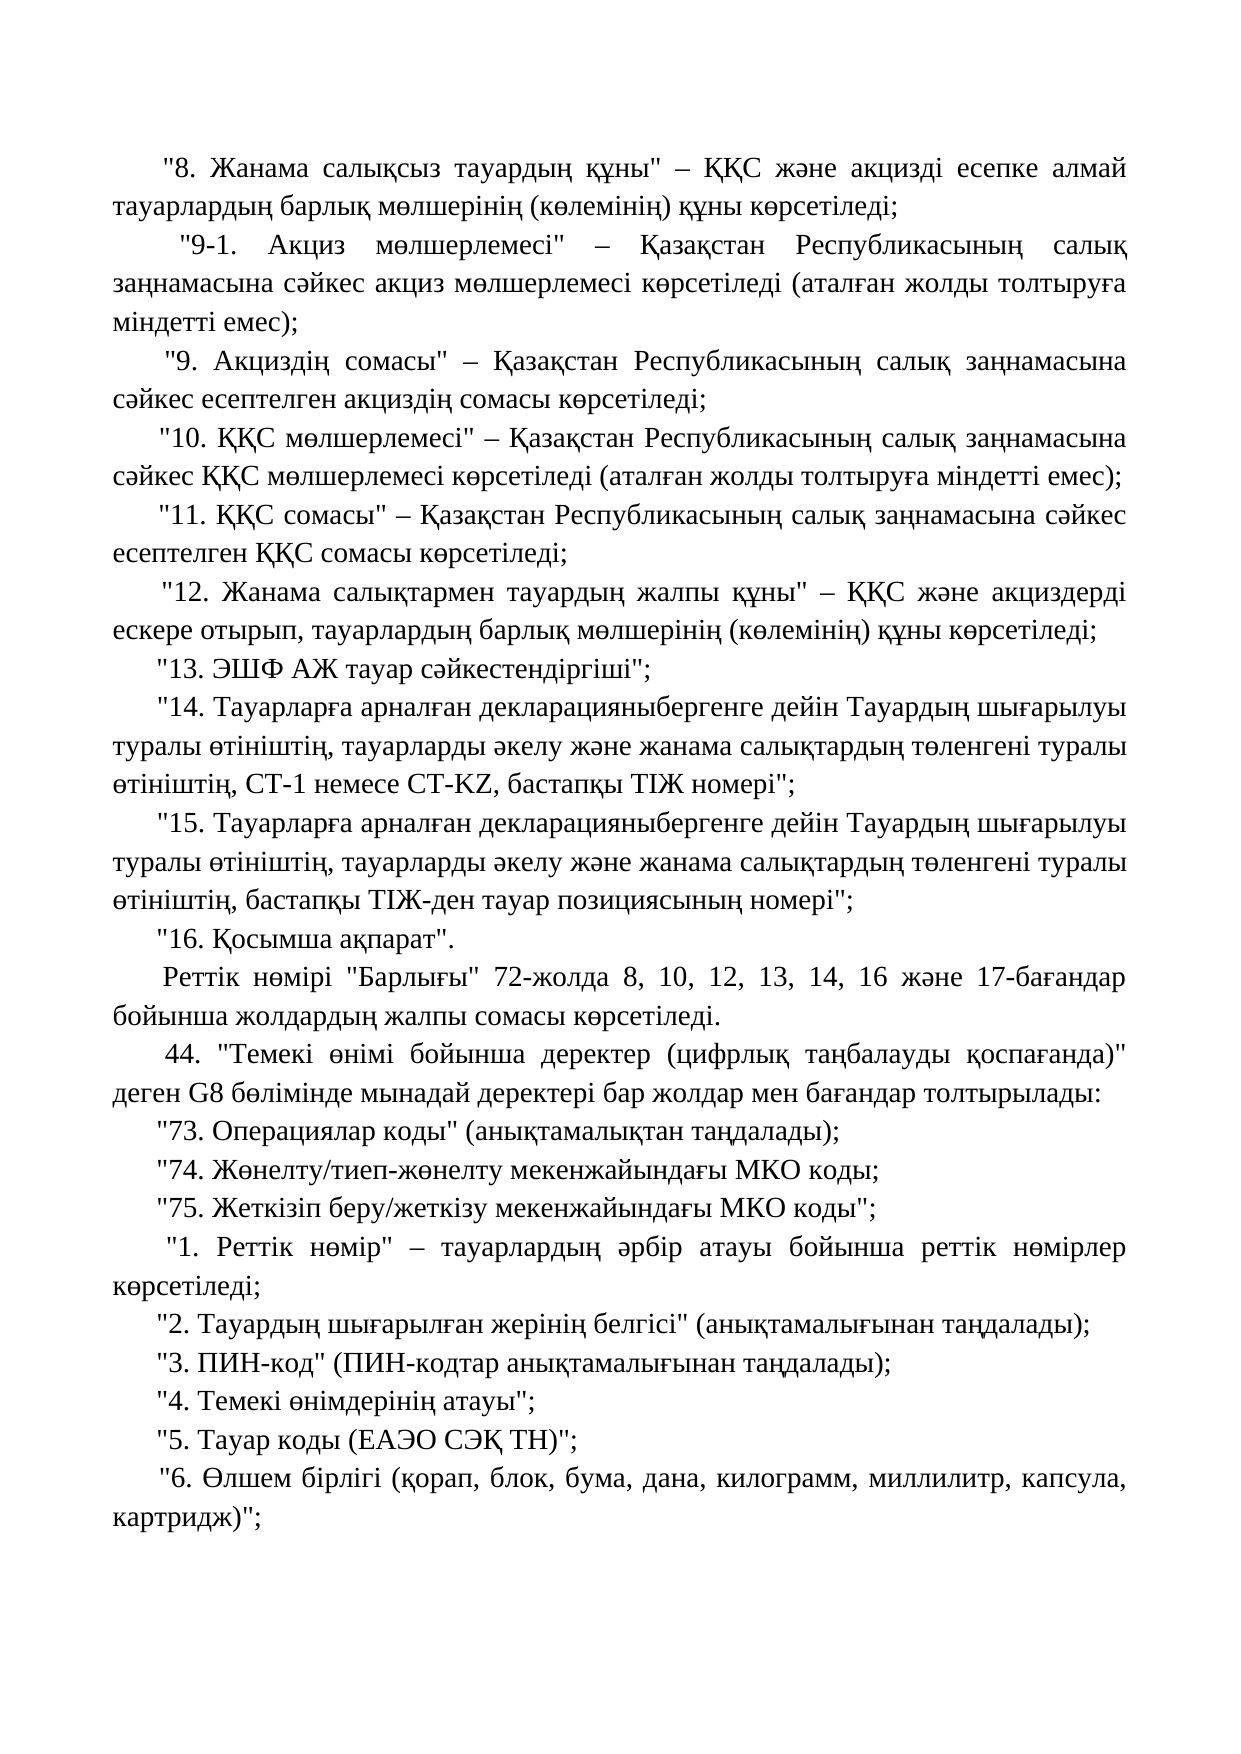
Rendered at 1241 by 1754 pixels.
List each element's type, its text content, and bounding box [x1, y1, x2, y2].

text Реттік нөмірі "Барлығы" 72-жолда 8, 10, 12, 13, 14, 16 және 17-бағандар бойынша жолдардың жалпы сомасы көрсетіледі. [112, 959, 1128, 1031]
text "15. Тауарларға арналған декларацияныбергенге дейін Тауардың шығарылуы туралы өтініштің, тауарларды әкелу және жанама салықтардың төленгені туралы өтініштің, бастапқы ТІЖ-ден тауар позициясының номері"; [112, 805, 1128, 916]
text "3. ПИН-код" (ПИН-кодтар анықтамалығынан таңдалады); [112, 1345, 1128, 1378]
text "8. Жанама салықсыз тауардың құны" – ҚҚС және акцизді есепке алмай тауарлардың барлық мөлшерінің (көлемінің) құны көрсетіледі; [112, 150, 1128, 222]
text "14. Тауарларға арналған декларацияныбергенге дейін Тауардың шығарылуы туралы өтініштің, тауарларды әкелу және жанама салықтардың төленгені туралы өтініштің, СТ-1 немесе СТ-KZ, бастапқы ТІЖ номері"; [112, 689, 1128, 800]
text "74. Жөнелту/тиеп-жөнелту мекенжайындағы МКО коды; [112, 1152, 1128, 1186]
text "1. Реттік нөмір" – тауарлардың әрбір атауы бойынша реттік нөмірлер көрсетіледі; [112, 1229, 1128, 1301]
text "73. Операциялар коды" (анықтамалықтан таңдалады); [112, 1113, 1128, 1147]
text "12. Жанама салықтармен тауардың жалпы құны" – ҚҚС және акциздерді ескере отырып, тауарлардың барлық мөлшерінің (көлемінің) құны көрсетіледі; [112, 574, 1128, 646]
text "16. Қосымша ақпарат". [112, 921, 1128, 954]
text "9-1. Акциз мөлшерлемесі" – Қазақстан Республикасының салық заңнамасына сәйкес акциз мөлшерлемесі көрсетіледі (аталған жолды толтыруға міндетті емес); [112, 227, 1128, 338]
text "4. Темекі өнімдерінің атауы"; [112, 1383, 1128, 1417]
text "10. ҚҚС мөлшерлемесі" – Қазақстан Республикасының салық заңнамасына сәйкес ҚҚС мөлшерлемесі көрсетіледі (аталған жолды толтыруға міндетті емес); [112, 420, 1128, 492]
text "75. Жеткізіп беру/жеткізу мекенжайындағы МКО коды"; [112, 1191, 1128, 1224]
text "13. ЭШФ АЖ тауар сәйкестендіргіші"; [112, 651, 1128, 684]
text "5. Тауар коды (ЕАЭО СЭҚ ТН)"; [112, 1422, 1128, 1455]
text "6. Өлшем бірлігі (қорап, блок, бума, дана, килограмм, миллилитр, капсула, картридж)"; [112, 1460, 1128, 1532]
text "9. Акциздің сомасы" – Қазақстан Республикасының салық заңнамасына сәйкес есептелген акциздің сомасы көрсетіледі; [112, 343, 1128, 415]
text 44. "Темекі өнімі бойынша деректер (цифрлық таңбалауды қоспағанда)" деген G8 бөлімінде мынадай деректері бар жолдар мен бағандар толтырылады: [112, 1036, 1128, 1108]
text "11. ҚҚС сомасы" – Қазақстан Республикасының салық заңнамасына сәйкес есептелген ҚҚС сомасы көрсетіледі; [112, 497, 1128, 569]
text "2. Тауардың шығарылған жерінің белгісі" (анықтамалығынан таңдалады); [112, 1306, 1128, 1340]
